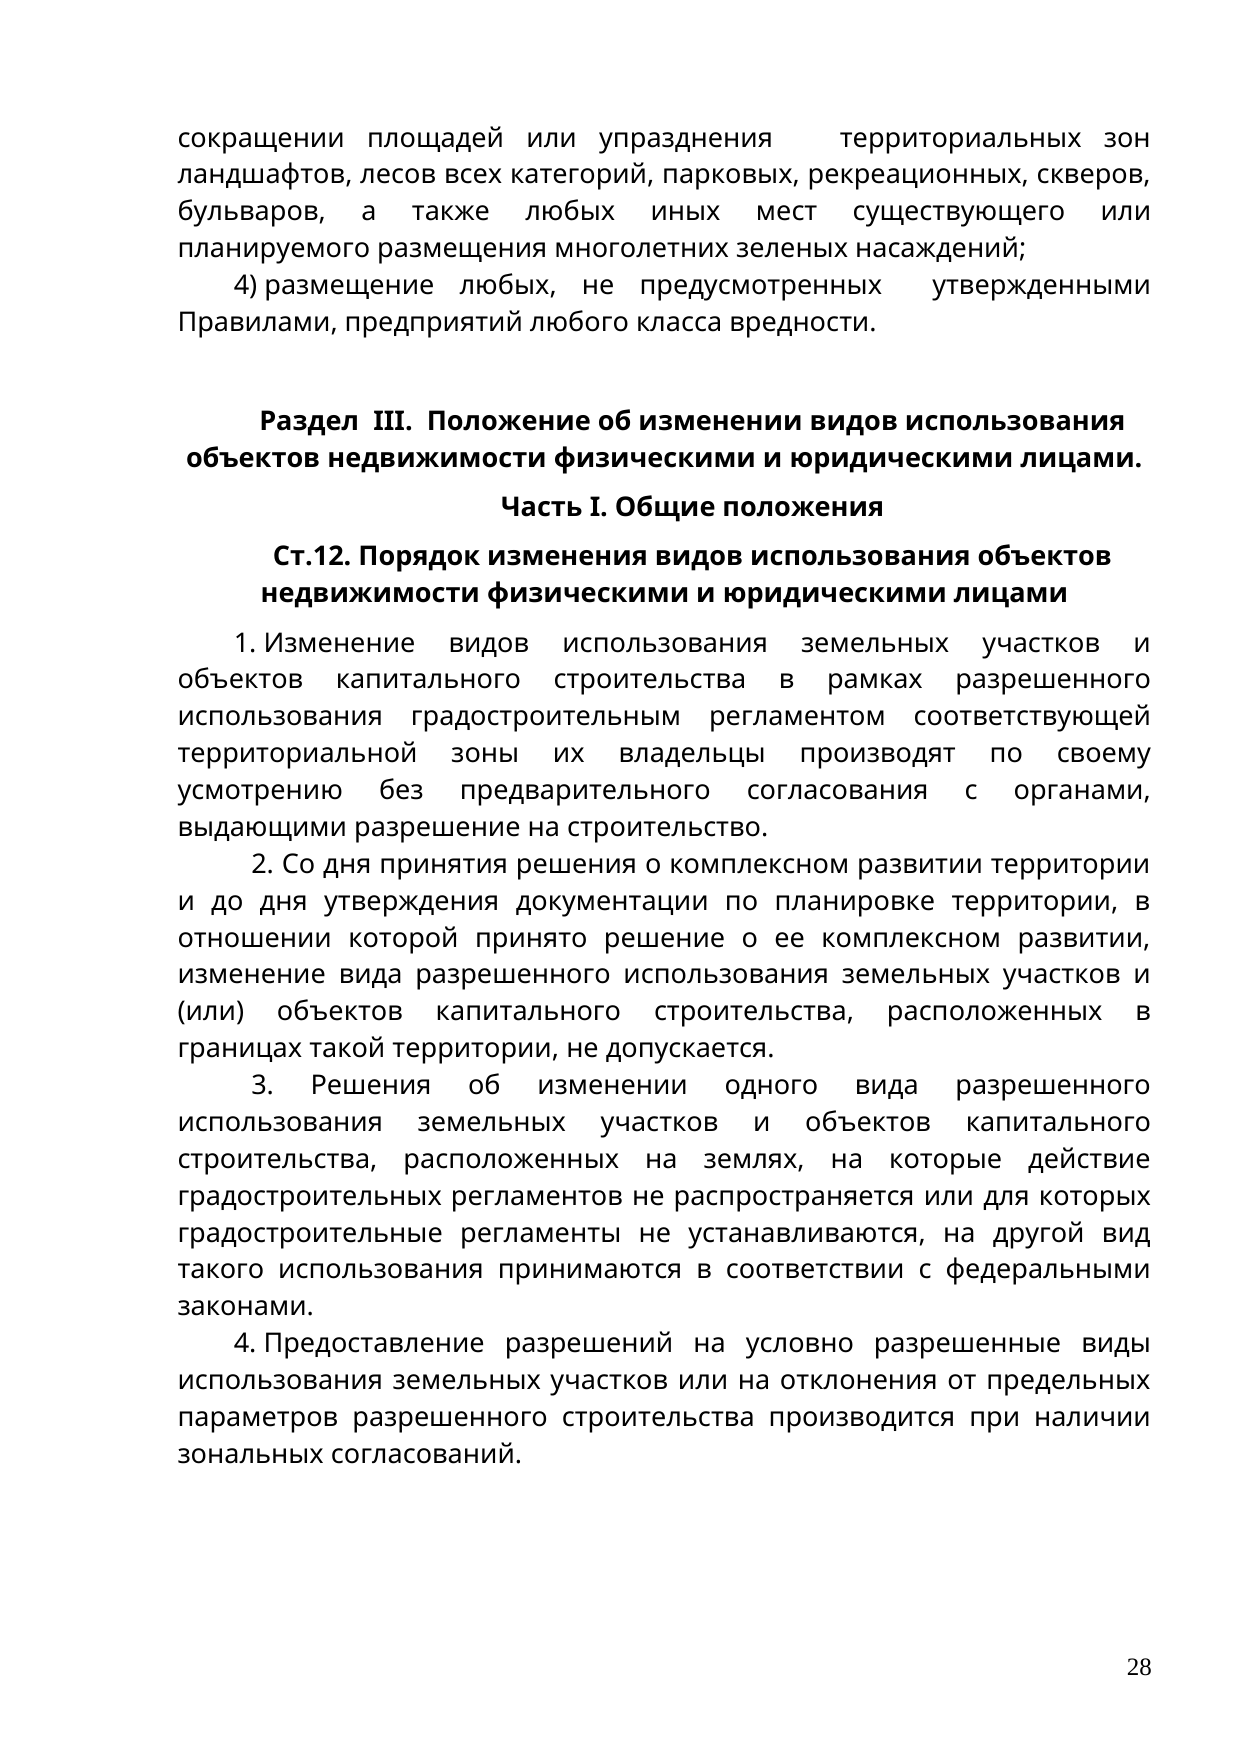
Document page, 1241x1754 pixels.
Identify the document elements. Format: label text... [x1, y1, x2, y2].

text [177, 118, 1152, 266]
text 1. Изменение видов использования земельных участков и объектов капитального строительства в рамках разрешенного использования градостроительным регламентом соответствующей территориальной зоны их владельцы производят по своему усмотрению без предварительного согласования с органами, выдающими разрешение на строительство. [177, 623, 1152, 844]
text 4. Предоставление разрешений на условно разрешенные виды использования земельных участков или на отклонения от предельных параметров разрешенного строительства производится при наличии зональных согласований. [177, 1324, 1152, 1471]
subtitle Раздел III. Положение об изменении видов использования объектов недвижимости физическими и юридическими лицами. [177, 401, 1152, 475]
text 4) размещение любых, не предусмотренных утвержденными Правилами, предприятий любого класса вредности. [177, 266, 1152, 339]
subtitle Ст.12. Порядок изменения видов использования объектов недвижимости физическими и юридическими лицами [177, 537, 1152, 611]
text 3. Решения об изменении одного вида разрешенного использования земельных участков и объектов капитального строительства, расположенных на землях, на которые действие градостроительных регламентов не распространяется или для которых градостроительные регламенты не устанавливаются, на другой вид такого использования принимаются в соответствии с федеральными законами. [177, 1066, 1152, 1324]
text 2. Со дня принятия решения о комплексном развитии территории и до дня утверждения документации по планировке территории, в отношении которой принято решение о ее комплексном развитии, изменение вида разрешенного использования земельных участков и (или) объектов капитального строительства, расположенных в границах такой территории, не допускается. [177, 844, 1152, 1066]
subtitle Часть I. Общие положения [177, 487, 1152, 524]
